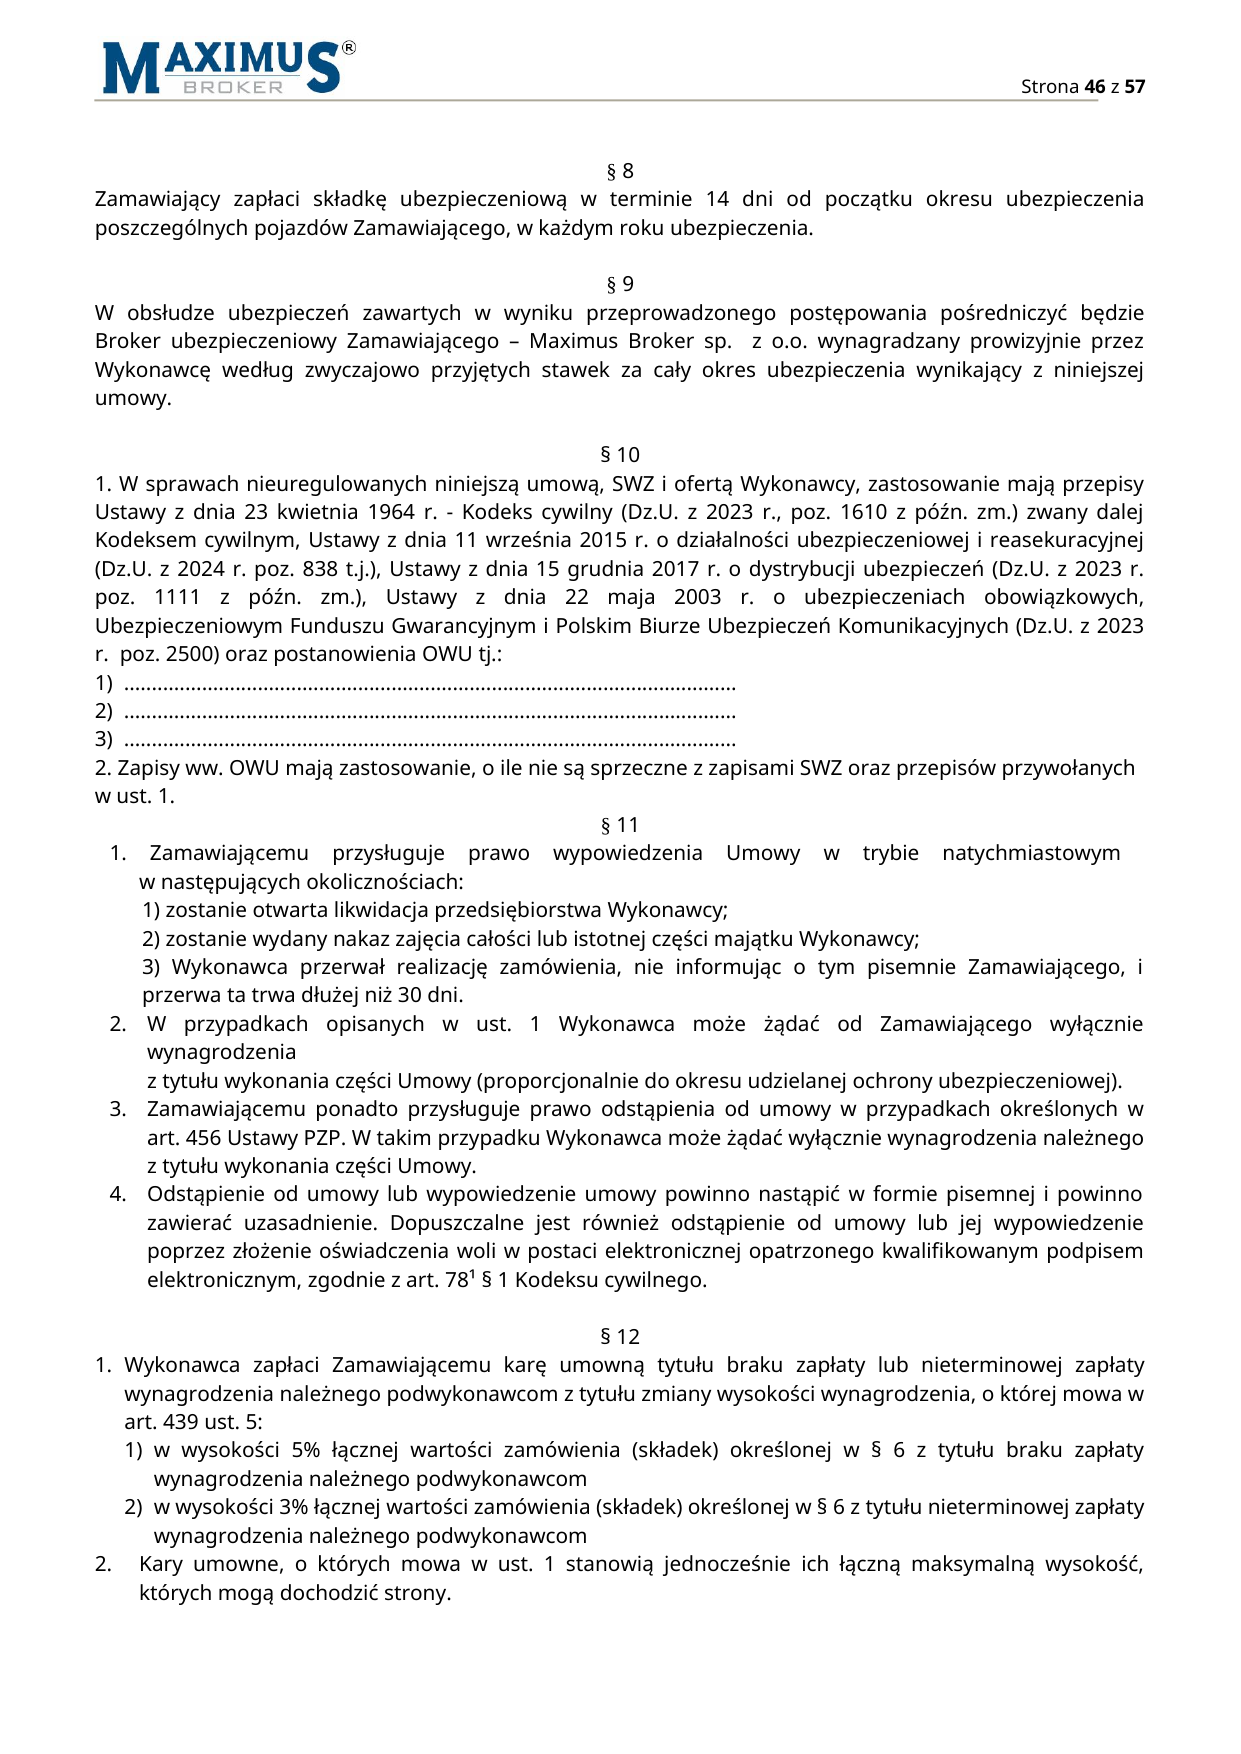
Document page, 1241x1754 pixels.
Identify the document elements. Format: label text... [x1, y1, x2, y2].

text § 10 [94, 440, 1146, 469]
text 1. W sprawach nieuregulowanych niniejszą umową, SWZ i ofertą Wykonawcy, zastosowanie mają przepisy Ustawy z dnia 23 kwietnia 1964 r. - Kodeks cywilny (Dz.U. z 2023 r., poz. 1610 z późn. zm.) zwany dalej Kodeksem cywilnym, Ustawy z dnia 11 września 2015 r. o działalności ubezpieczeniowej i reasekuracyjnej (Dz.U. z 2024 r. poz. 838 t.j.), Ustawy z dnia 15 grudnia 2017 r. o dystrybucji ubezpieczeń (Dz.U. z 2023 r. poz. 1111 z późn. zm.), Ustawy z dnia 22 maja 2003 r. o ubezpieczeniach obowiązkowych, Ubezpieczeniowym Funduszu Gwarancyjnym i Polskim Biurze Ubezpieczeń Komunikacyjnych (Dz.U. z 2023 r. poz. 2500) oraz postanowienia OWU tj.: [94, 469, 1146, 668]
text 3) .............................................................................................................. [94, 724, 1146, 753]
text Zamawiający zapłaci składkę ubezpieczeniową w terminie 14 dni od początku okresu ubezpieczenia poszczególnych pojazdów Zamawiającego, w każdym roku ubezpieczenia. [94, 184, 1146, 241]
text 1) .............................................................................................................. [94, 668, 1146, 696]
text 11 [94, 810, 1146, 838]
text 2) .............................................................................................................. [94, 696, 1146, 724]
text § 12 [94, 1322, 1146, 1350]
list w wysokości 5% łącznej wartości zamówienia (składek) określonej w § 6 z tytułu braku zapłaty wynagrodzenia należnego podwykonawcom [124, 1436, 1146, 1492]
text 2. Zapisy ww. OWU mają zastosowanie, o ile nie są sprzeczne z zapisami SWZ oraz przepisów przywołanych w ust. 1. [94, 753, 1146, 810]
text 8 [94, 156, 1146, 184]
list Wykonawca zapłaci Zamawiającemu karę umowną tytułu braku zapłaty lub nieterminowej zapłaty wynagrodzenia należnego podwykonawcom z tytułu zmiany wysokości wynagrodzenia, o której mowa w art. 439 ust. 5: [94, 1350, 1146, 1436]
text 1. Zamawiającemu przysługuje prawo wypowiedzenia Umowy w trybie natychmiastowym w następujących okolicznościach: [109, 838, 1145, 895]
list w wysokości 3% łącznej wartości zamówienia (składek) określonej w § 6 z tytułu nieterminowej zapłaty wynagrodzenia należnego podwykonawcom [124, 1492, 1146, 1549]
list Odstąpienie od umowy lub wypowiedzenie umowy powinno nastąpić w formie pisemnej i powinno zawierać uzasadnienie. Dopuszczalne jest również odstąpienie od umowy lub jej wypowiedzenie poprzez złożenie oświadczenia woli w postaci elektronicznej opatrzonego kwalifikowanym podpisem elektronicznym, zgodnie z art. 78¹ § 1 Kodeksu cywilnego. [109, 1179, 1145, 1293]
text 9 [94, 269, 1146, 298]
list Zamawiającemu ponadto przysługuje prawo odstąpienia od umowy w przypadkach określonych w art. 456 Ustawy PZP. W takim przypadku Wykonawca może żądać wyłącznie wynagrodzenia należnego z tytułu wykonania części Umowy. [109, 1094, 1145, 1179]
text W obsłudze ubezpieczeń zawartych w wyniku przeprowadzonego postępowania pośredniczyć będzie Broker ubezpieczeniowy Zamawiającego – Maximus Broker sp. z o.o. wynagradzany prowizyjnie przez Wykonawcę według zwyczajowo przyjętych stawek za cały okres ubezpieczenia wynikający z niniejszej umowy. [94, 298, 1146, 412]
text 2) zostanie wydany nakaz zajęcia całości lub istotnej części majątku Wykonawcy; [142, 924, 1145, 952]
list Kary umowne, o których mowa w ust. 1 stanowią jednocześnie ich łączną maksymalną wysokość, których mogą dochodzić strony. [94, 1549, 1146, 1606]
text 3) Wykonawca przerwał realizację zamówienia, nie informując o tym pisemnie Zamawiającego, i przerwa ta trwa dłużej niż 30 dni. [142, 952, 1145, 1009]
list W przypadkach opisanych w ust. 1 Wykonawca może żądać od Zamawiającego wyłącznie wynagrodzenia z tytułu wykonania części Umowy (proporcjonalnie do okresu udzielanej ochrony ubezpieczeniowej). [109, 1009, 1145, 1094]
picture [97, 36, 362, 98]
text 1) zostanie otwarta likwidacja przedsiębiorstwa Wykonawcy; [142, 895, 1145, 924]
